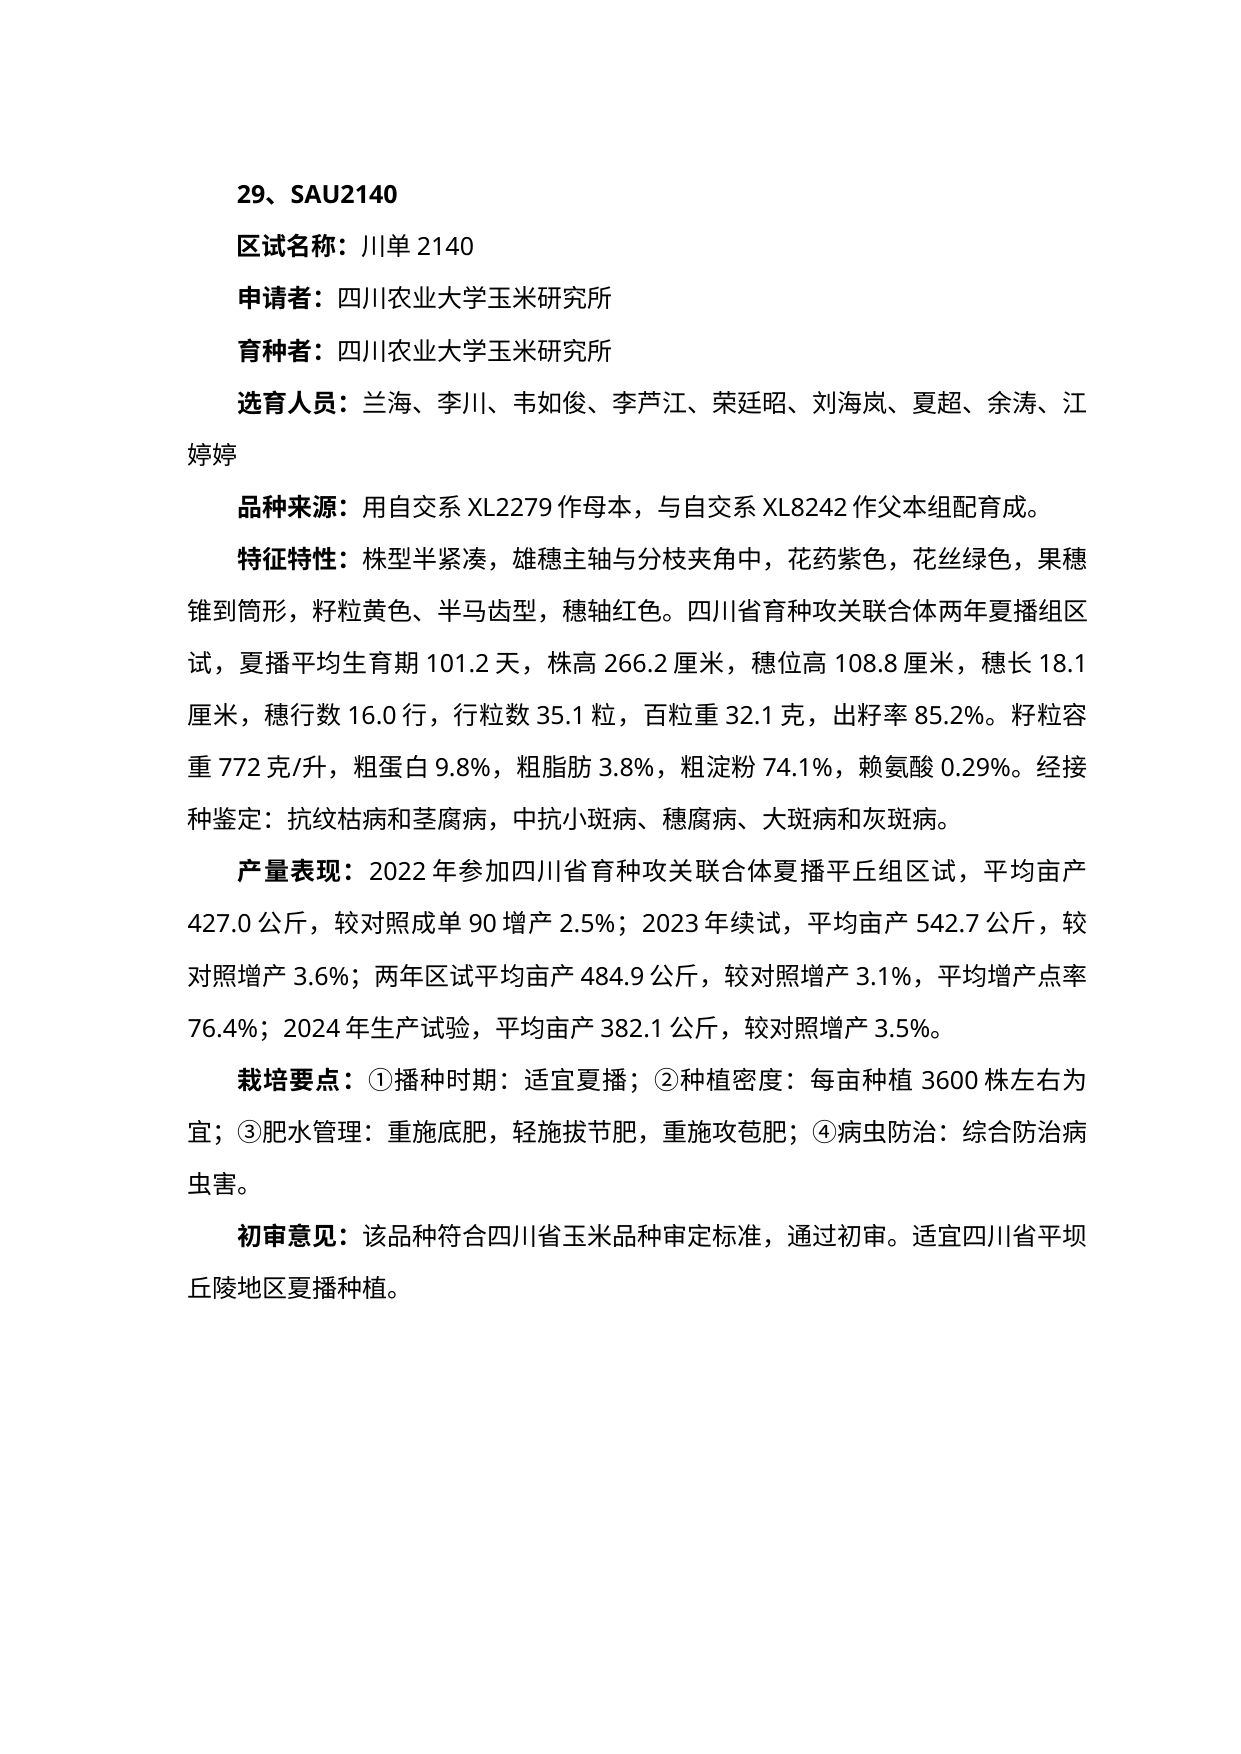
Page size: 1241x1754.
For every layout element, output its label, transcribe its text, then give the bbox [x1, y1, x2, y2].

text 特征特性：株型半紧凑，雄穗主轴与分枝夹角中，花药紫色，花丝绿色，果穗锥到筒形，籽粒黄色、半马齿型，穗轴红色。四川省育种攻关联合体两年夏播组区试，夏播平均生育期101.2天，株高266.2厘米，穗位高108.8厘米，穗长18.1厘米，穗行数16.0行，行粒数35.1粒，百粒重32.1克，出籽率85.2%。籽粒容重772克/升，粗蛋白9.8%，粗脂肪3.8%，粗淀粉74.1%，赖氨酸0.29%。经接种鉴定：抗纹枯病和茎腐病，中抗小斑病、穗腐病、大斑病和灰斑病。 [187, 527, 1088, 839]
text 品种来源：用自交系XL2279作母本，与自交系XL8242作父本组配育成。 [187, 474, 1088, 527]
text 育种者：四川农业大学玉米研究所 [187, 318, 1088, 370]
text 选育人员：兰海、李川、韦如俊、李芦江、荣廷昭、刘海岚、夏超、余涛、江婷婷 [187, 370, 1088, 474]
text 初审意见：该品种符合四川省玉米品种审定标准，通过初审。适宜四川省平坝丘陵地区夏播种植。 [187, 1204, 1088, 1308]
text 区试名称：川单2140 [187, 214, 1088, 266]
text 29、SAU2140 [187, 162, 1088, 214]
text 产量表现：2022年参加四川省育种攻关联合体夏播平丘组区试，平均亩产427.0公斤，较对照成单90增产2.5%；2023年续试，平均亩产542.7公斤，较对照增产3.6%；两年区试平均亩产484.9公斤，较对照增产3.1%，平均增产点率76.4%；2024年生产试验，平均亩产382.1公斤，较对照增产3.5%。 [187, 839, 1088, 1047]
text 栽培要点：①播种时期：适宜夏播；②种植密度：每亩种植3600株左右为宜；③肥水管理：重施底肥，轻施拔节肥，重施攻苞肥；④病虫防治：综合防治病虫害。 [187, 1047, 1088, 1204]
text 申请者：四川农业大学玉米研究所 [187, 266, 1088, 318]
